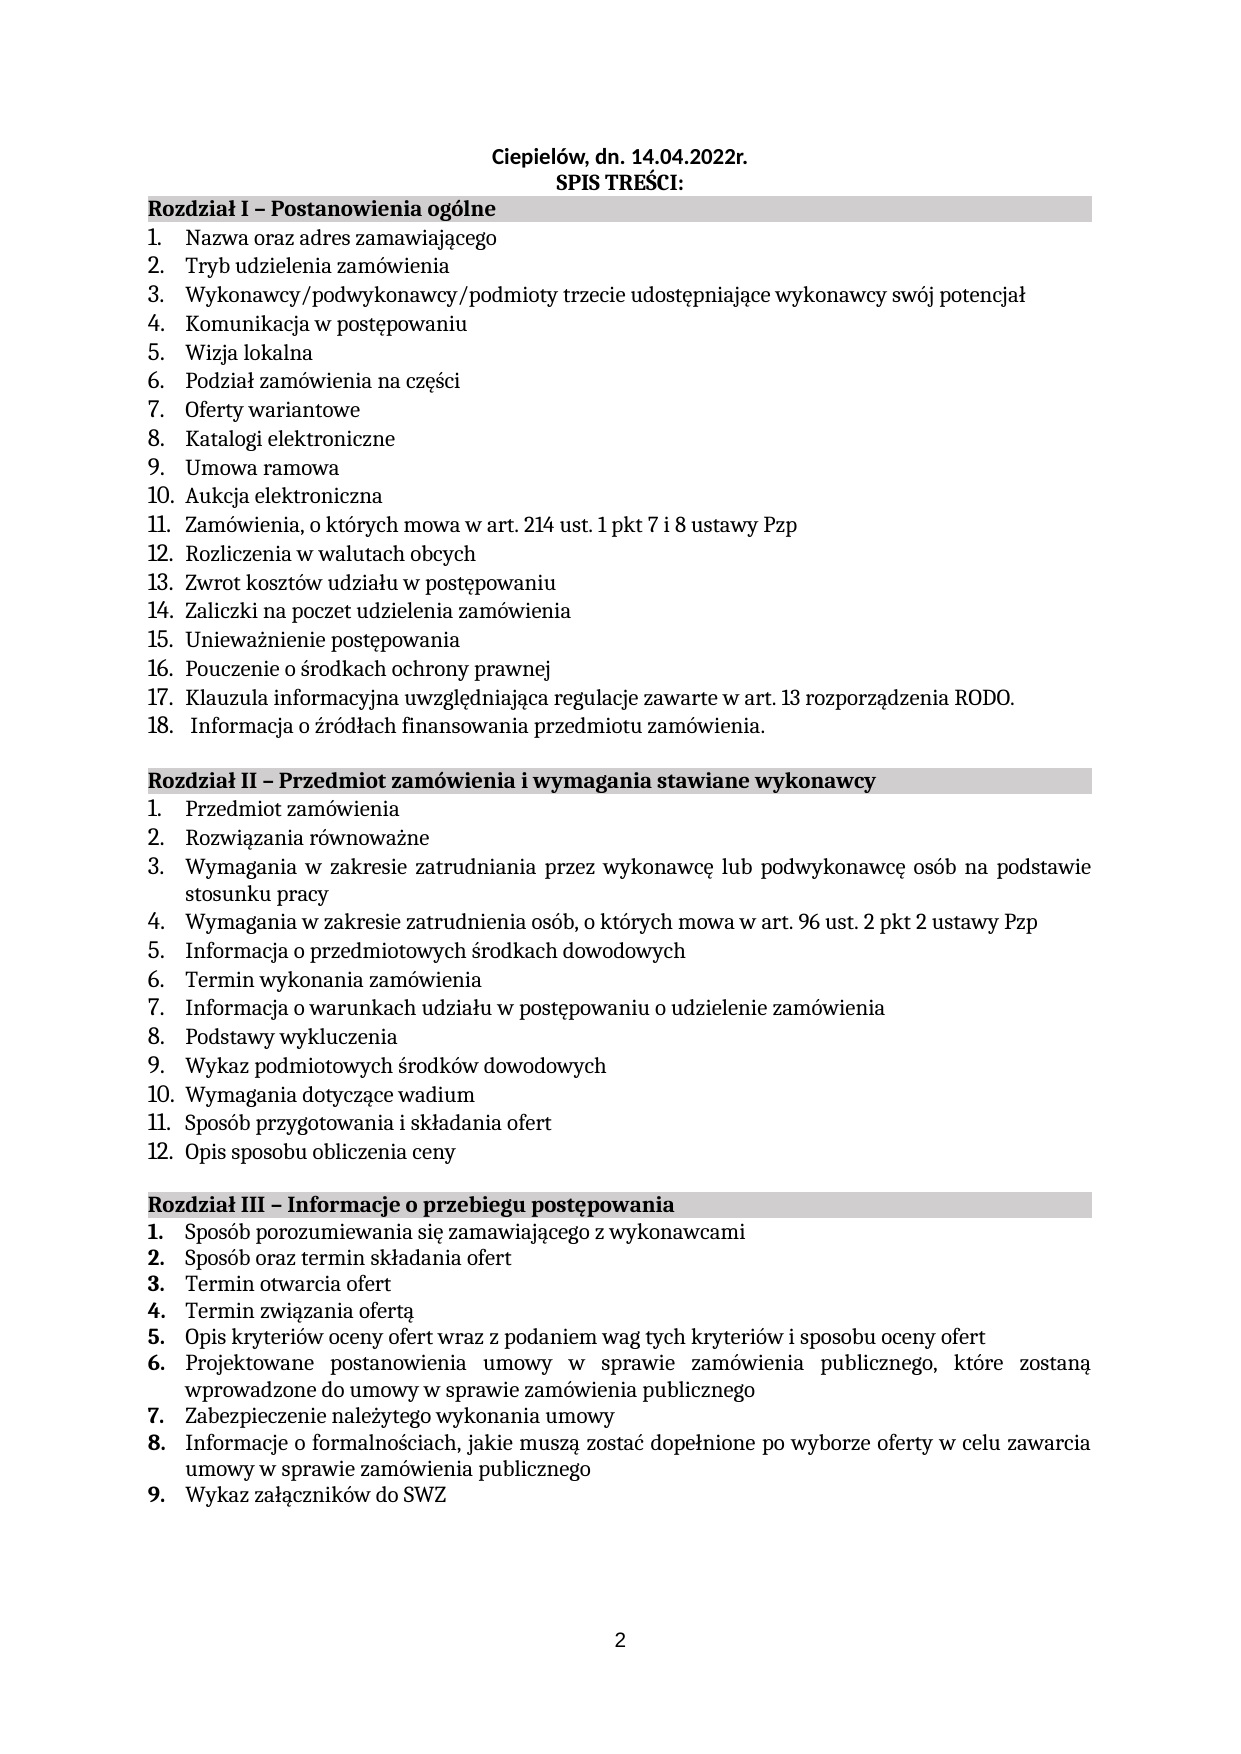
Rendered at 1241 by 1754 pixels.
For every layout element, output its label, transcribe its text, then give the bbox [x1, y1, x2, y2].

text SPIS TREŚCI: [148, 170, 1092, 196]
list Informacje o formalnościach, jakie muszą zostać dopełnione po wyborze oferty w celu zawarcia umowy w sprawie zamówienia publicznego [148, 1429, 1092, 1482]
list Sposób przygotowania i składania ofert [148, 1108, 1092, 1137]
list Umowa ramowa [148, 452, 1092, 481]
list Unieważnienie postępowania [148, 625, 1092, 654]
list Sposób oraz termin składania ofert [148, 1245, 1092, 1271]
list Wykonawcy/podwykonawcy/podmioty trzecie udostępniające wykonawcy swój potencjał [148, 280, 1092, 309]
list Klauzula informacyjna uwzględniająca regulacje zawarte w art. 13 rozporządzenia RODO. [148, 682, 1092, 711]
list Termin otwarcia ofert [148, 1271, 1092, 1297]
list Informacja o warunkach udziału w postępowaniu o udzielenie zamówienia [148, 993, 1092, 1022]
list Wizja lokalna [148, 337, 1092, 366]
list Nazwa oraz adres zamawiającego [148, 222, 1092, 251]
text Rozdział I – Postanowienia ogólne [148, 196, 1092, 222]
list Wykaz załączników do SWZ [148, 1482, 1092, 1508]
text Rozdział III – Informacje o przebiegu postępowania [148, 1192, 1092, 1218]
list Wykaz podmiotowych środków dowodowych [148, 1051, 1092, 1079]
list Tryb udzielenia zamówienia [148, 251, 1092, 280]
list Wymagania w zakresie zatrudniania przez wykonawcę lub podwykonawcę osób na podstawie stosunku pracy [148, 852, 1092, 907]
list Pouczenie o środkach ochrony prawnej [148, 654, 1092, 682]
list Katalogi elektroniczne [148, 424, 1092, 452]
list Podział zamówienia na części [148, 366, 1092, 395]
list Oferty wariantowe [148, 395, 1092, 424]
list Przedmiot zamówienia [148, 794, 1092, 823]
list Informacja o źródłach finansowania przedmiotu zamówienia. [148, 711, 1092, 768]
list Rozwiązania równoważne [148, 823, 1092, 852]
list Podstawy wykluczenia [148, 1022, 1092, 1051]
list Aukcja elektroniczna [148, 481, 1092, 510]
text Ciepielów, dn. 14.04.2022r. [148, 142, 1092, 170]
list Wymagania dotyczące wadium [148, 1079, 1092, 1108]
list Zwrot kosztów udziału w postępowaniu [148, 567, 1092, 596]
list Komunikacja w postępowaniu [148, 309, 1092, 337]
list Termin wykonania zamówienia [148, 964, 1092, 993]
list Opis sposobu obliczenia ceny [148, 1137, 1092, 1166]
list Zabezpieczenie należytego wykonania umowy [148, 1403, 1092, 1429]
list Zamówienia, o których mowa w art. 214 ust. 1 pkt 7 i 8 ustawy Pzp [148, 510, 1092, 539]
list Termin związania ofertą [148, 1297, 1092, 1324]
list Zaliczki na poczet udzielenia zamówienia [148, 596, 1092, 625]
list Projektowane postanowienia umowy w sprawie zamówienia publicznego, które zostaną wprowadzone do umowy w sprawie zamówienia publicznego [148, 1350, 1092, 1403]
list Wymagania w zakresie zatrudnienia osób, o których mowa w art. 96 ust. 2 pkt 2 ustawy Pzp [148, 907, 1092, 936]
list Sposób porozumiewania się zamawiającego z wykonawcami [148, 1218, 1092, 1245]
list Informacja o przedmiotowych środkach dowodowych [148, 936, 1092, 964]
list Opis kryteriów oceny ofert wraz z podaniem wag tych kryteriów i sposobu oceny ofert [148, 1324, 1092, 1350]
text Rozdział II – Przedmiot zamówienia i wymagania stawiane wykonawcy [148, 768, 1092, 794]
list Rozliczenia w walutach obcych [148, 539, 1092, 567]
